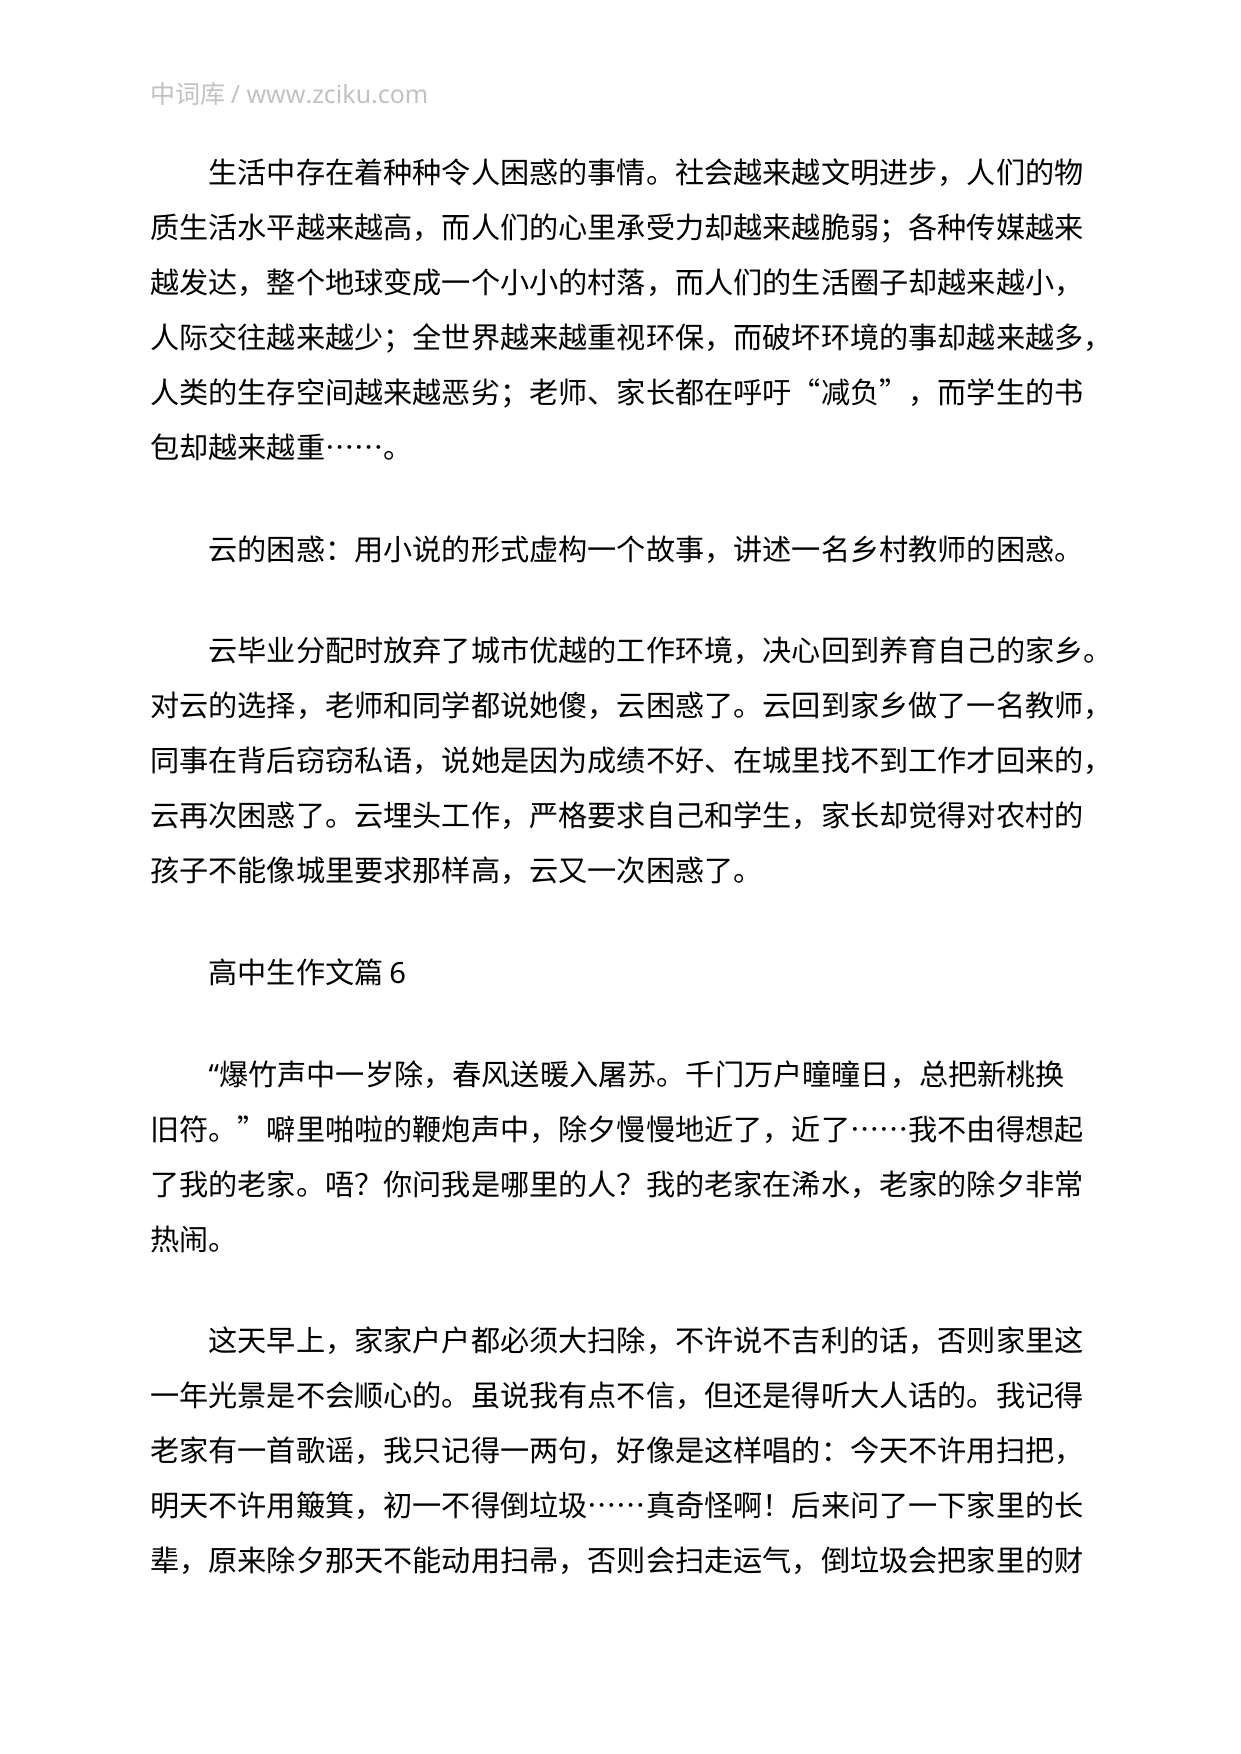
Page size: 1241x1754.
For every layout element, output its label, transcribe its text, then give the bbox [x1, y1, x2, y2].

text 云毕业分配时放弃了城市优越的工作环境，决心回到养育自己的家乡。对云的选择，老师和同学都说她傻，云困惑了。云回到家乡做了一名教师，同事在背后窃窃私语，说她是因为成绩不好、在城里找不到工作才回来的，云再次困惑了。云埋头工作，严格要求自己和学生，家长却觉得对农村的孩子不能像城里要求那样高，云又一次困惑了。 [150, 628, 1090, 890]
text 生活中存在着种种令人困惑的事情。社会越来越文明进步，人们的物质生活水平越来越高，而人们的心里承受力却越来越脆弱；各种传媒越来越发达，整个地球变成一个小小的村落，而人们的生活圈子却越来越小，人际交往越来越少；全世界越来越重视环保，而破坏环境的事却越来越多，人类的生存空间越来越恶劣；老师、家长都在呼吁“减负”，而学生的书包却越来越重……。 [150, 150, 1090, 467]
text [150, 1318, 1090, 1580]
text “爆竹声中一岁除，春风送暖入屠苏。千门万户曈曈日，总把新桃换旧符。”噼里啪啦的鞭炮声中，除夕慢慢地近了，近了……我不由得想起了我的老家。唔？你问我是哪里的人？我的老家在浠水，老家的除夕非常热闹。 [150, 1051, 1090, 1258]
text 云的困惑：用小说的形式虚构一个故事，讲述一名乡村教师的困惑。 [150, 526, 1090, 568]
text 高中生作文篇6 [150, 949, 1090, 992]
